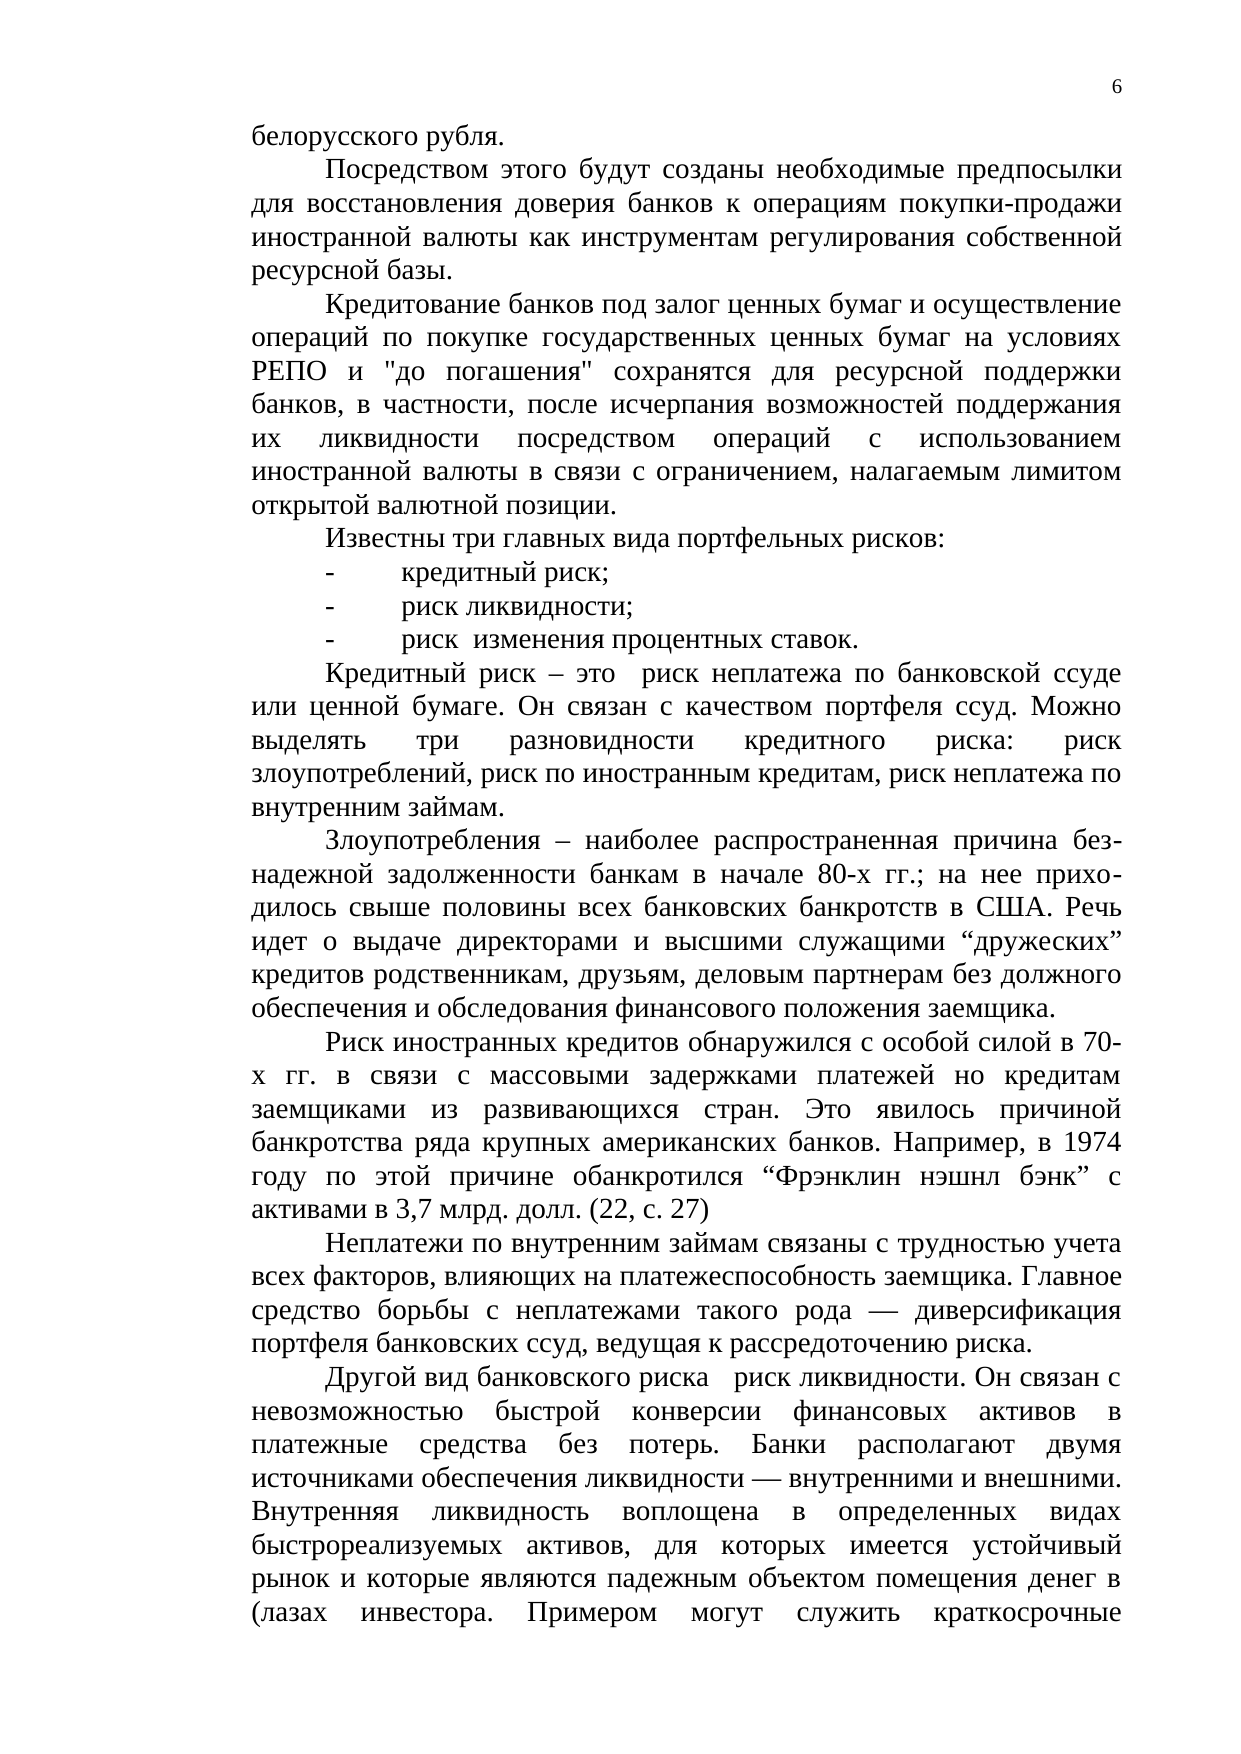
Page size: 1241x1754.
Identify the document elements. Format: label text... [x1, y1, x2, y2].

text Риск иностранных кредитов обнаружился с особой силой в 70-х гг. в связи с массовыми задержками платежей но кредитам заемщиками из развивающихся стран. Это явилось причиной банкротства ряда крупных американских банков. Например, в 1974 году по этой причине обанкротился “Фрэнклин нэшнл бэнк” с активами в 3,7 млрд. долл. (22, с. 27) [251, 1024, 1122, 1225]
list риск изменения процентных ставок. [251, 621, 1122, 655]
list кредитный риск; [251, 554, 1122, 588]
text Кредитование банков под залог ценных бумаг и осуществление операций по покупке государственных ценных бумаг на условиях РЕПО и "до погашения" сохранятся для ресурсной поддержки банков, в частности, после исчерпания возможностей поддержания их ликвидности посредством операций с использованием иностранной валюты в связи с ограничением, налагаемым лимитом открытой валютной позиции. [251, 286, 1122, 521]
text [251, 1359, 1122, 1627]
list риск ликвидности; [251, 588, 1122, 621]
text Кредитный риск – это риск неплатежа по банковской ссуде или ценной бумаге. Он связан с качеством портфеля ссуд. Можно выделять три разновидности кредитного риска: риск злоупотреблений, риск по иностранным кредитам, риск неплатежа по внутренним займам. [251, 655, 1122, 822]
text Злоупотребления – наиболее распространенная причина безнадежной задолженности банкам в начале 80-х гг.; на нее приходилось свыше половины всех банковских банкротств в США. Речь идет о выдаче директорами и высшими служащими “дружеских” кредитов родственникам, друзьям, деловым партнерам без должного обеспечения и обследования финансового положения заемщика. [251, 822, 1122, 1024]
text Посредством этого будут созданы необходимые предпосылки для восстановления доверия банков к операциям покупки-продажи иностранной валюты как инструментам регулирования собственной ресурсной базы. [251, 152, 1122, 286]
text Известны три главных вида портфельных рисков: [251, 521, 1122, 554]
text Неплатежи по внутренним займам связаны с трудностью учета всех факторов, влияющих на платежеспособность заемщика. Главное средство борьбы с неплатежами такого рода — диверсификация портфеля банковских ссуд, ведущая к рассредоточению риска. [251, 1225, 1122, 1359]
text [251, 118, 1122, 152]
